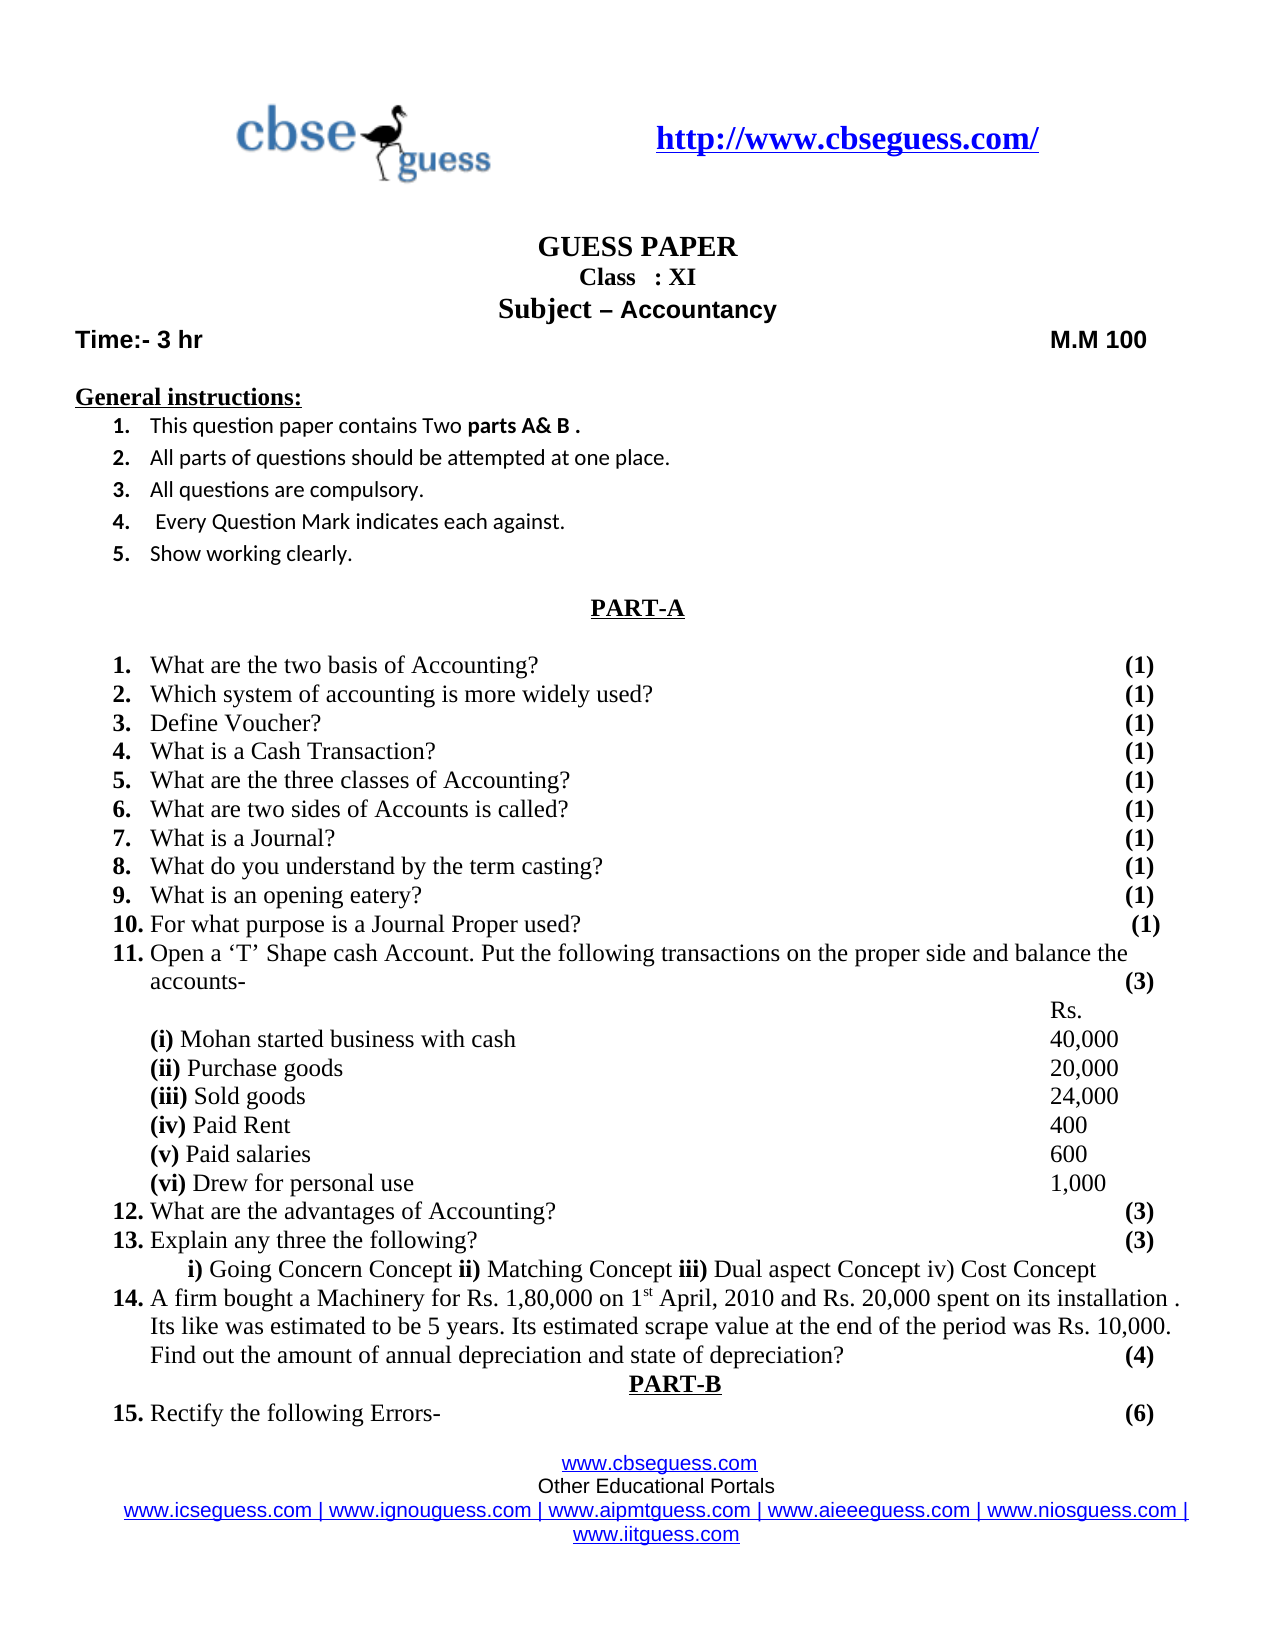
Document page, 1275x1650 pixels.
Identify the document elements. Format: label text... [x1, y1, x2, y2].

text (iv) Paid Rent 400 [75, 1110, 1200, 1139]
list Every Question Mark indicates each against. [112, 507, 1200, 535]
text i) Going Concern Concept ii) Matching Concept iii) Dual aspect Concept iv) Cost Concept [187, 1254, 1200, 1283]
text Time:- 3 hr M.M 100 [75, 324, 1200, 353]
list Which system of accounting is more widely used? (1) [112, 679, 1200, 708]
text Subject – Accountancy [75, 291, 1200, 324]
text (ii) Purchase goods 20,000 [75, 1053, 1200, 1081]
list This question paper contains Two parts A& B . [112, 411, 1200, 439]
list What are the advantages of Accounting? (3) [112, 1196, 1200, 1225]
list For what purpose is a Journal Proper used? (1) [112, 909, 1200, 938]
list Explain any three the following? (3) [112, 1225, 1200, 1254]
text Its like was estimated to be 5 years. Its estimated scrape value at the end of the period was Rs. 10,000. Find out the amount of annual depreciation and state of depreciation? (4) [150, 1311, 1200, 1369]
text 14. A firm bought a Machinery for Rs. 1,80,000 on and Rs. 20,000 spent on its installation . [75, 1283, 1200, 1311]
list What are the two basis of Accounting? (1) [112, 650, 1200, 679]
text PART-A [75, 593, 1200, 621]
text Rs. [1050, 995, 1200, 1024]
list All questions are compulsory. [112, 475, 1200, 503]
list Rectify the following Errors- (6) [112, 1398, 1200, 1426]
text (i) Mohan started business with cash 40,000 [150, 1024, 1200, 1053]
list Open a ‘T’ Shape cash Account. Put the following transactions on the proper side and balance the accounts- (3) [112, 938, 1200, 995]
text Class : XI [75, 262, 1200, 291]
text GUESS PAPER [75, 229, 1200, 262]
list What are two sides of Accounts is called? (1) [112, 794, 1200, 823]
picture [193, 75, 536, 200]
list What is a Journal? (1) [112, 823, 1200, 851]
text General instructions: [75, 382, 1200, 411]
list Define Voucher? (1) [112, 708, 1200, 736]
text (vi) Drew for personal use 1,000 [75, 1168, 1200, 1196]
list Show working clearly. [112, 539, 1200, 568]
list What is an opening eatery? (1) [112, 880, 1200, 909]
text (iii) Sold goods 24,000 [75, 1081, 1200, 1110]
list What are the three classes of Accounting? (1) [112, 765, 1200, 794]
text (v) Paid salaries 600 [75, 1139, 1200, 1168]
list All parts of questions should be attempted at one place. [112, 443, 1200, 471]
list What is a Cash Transaction? (1) [112, 736, 1200, 765]
list What do you understand by the term casting? (1) [112, 851, 1200, 880]
text PART-B [150, 1369, 1200, 1398]
